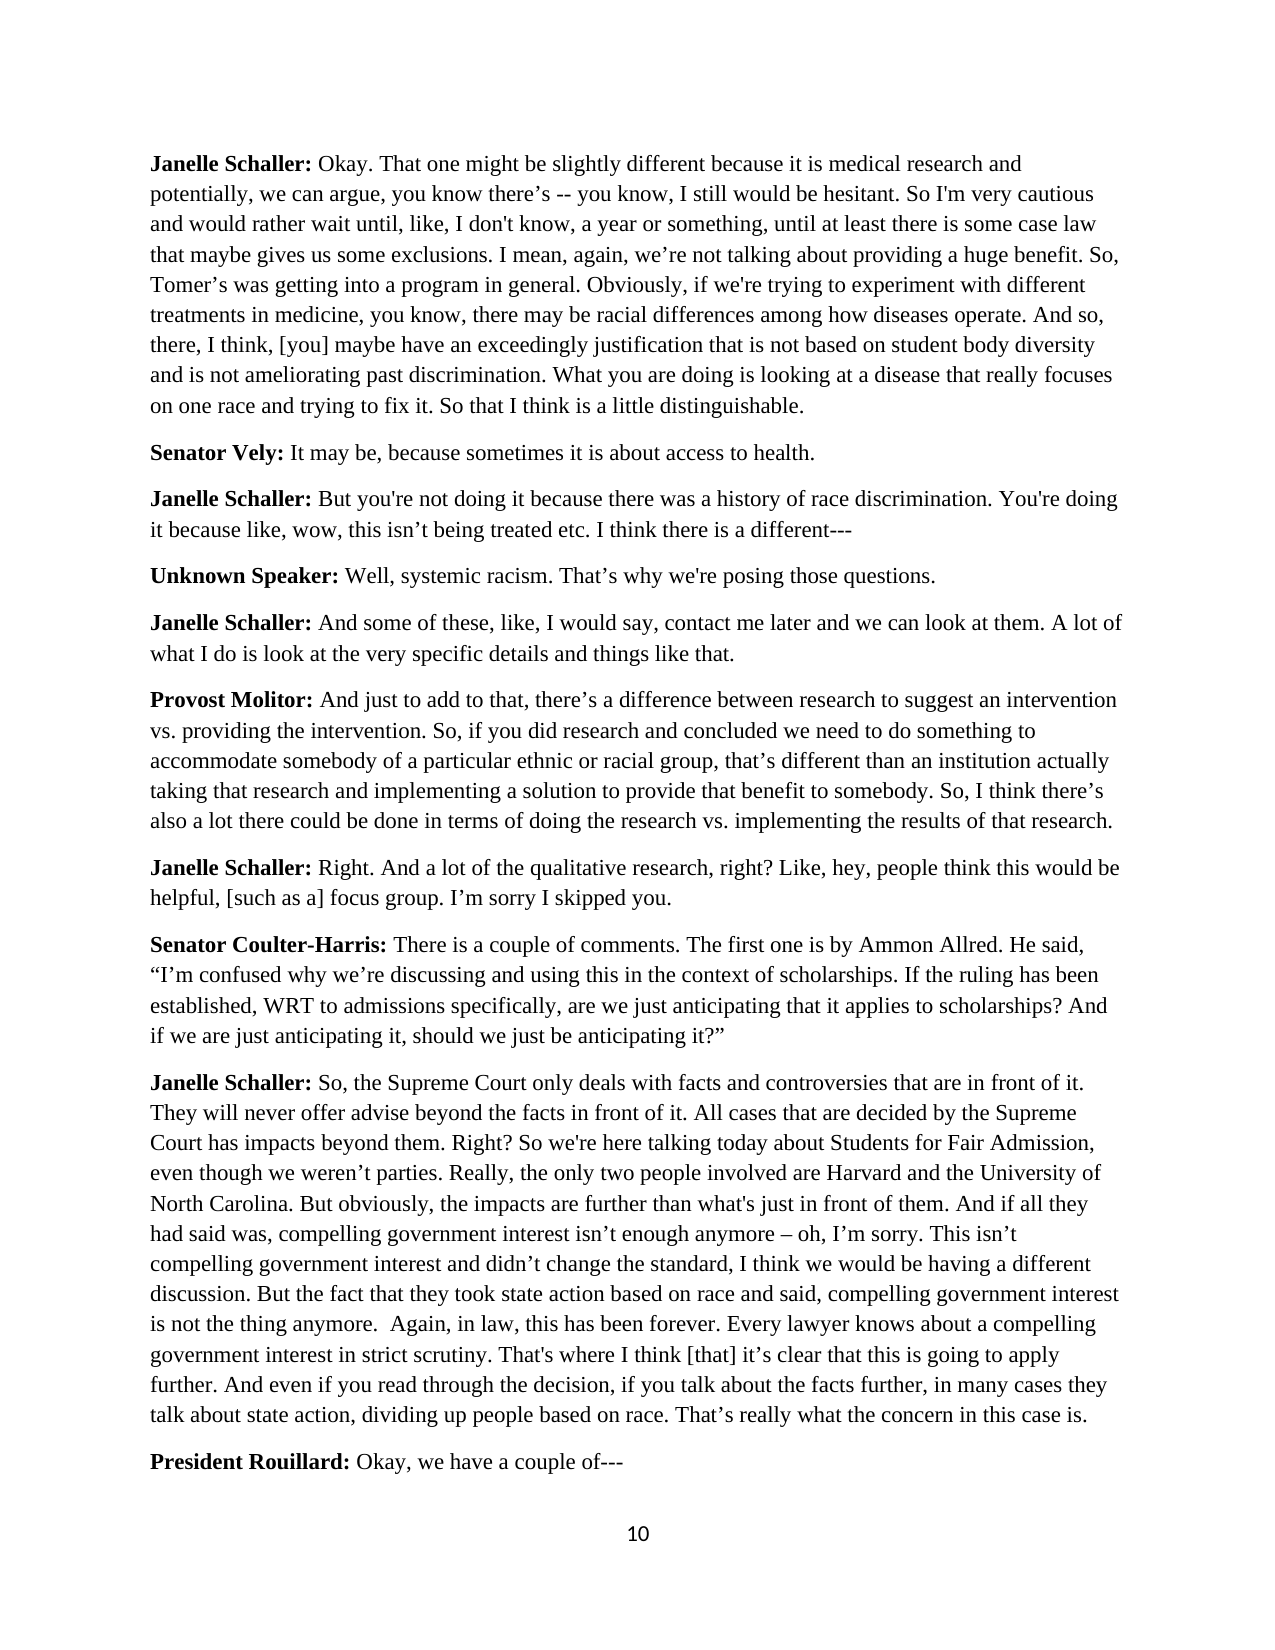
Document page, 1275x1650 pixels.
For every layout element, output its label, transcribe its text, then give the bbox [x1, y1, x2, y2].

text Unknown Speaker: Well, systemic racism. That’s why we're posing those questions. [150, 562, 1125, 589]
text Janelle Schaller: But you're not doing it because there was a history of race discrimination. You're doing it because like, wow, this isn’t being treated etc. I think there is a different--- [150, 485, 1125, 542]
text Janelle Schaller: So, the Supreme Court only deals with facts and controversies that are in front of it. They will never offer advise beyond the facts in front of it. All cases that are decided by the Supreme Court has impacts beyond them. Right? So we're here talking today about Students for Fair Admission, even though we weren’t parties. Really, the only two people involved are Harvard and the University of North Carolina. But obviously, the impacts are further than what's just in front of them. And if all they had said was, compelling government interest isn’t enough anymore – oh, I’m sorry. This isn’t compelling government interest and didn’t change the standard, I think we would be having a different discussion. But the fact that they took state action based on race and said, compelling government interest is not the thing anymore. Again, in law, this has been forever. Every lawyer knows about a compelling government interest in strict scrutiny. That's where I think [that] it’s clear that this is going to apply further. And even if you read through the decision, if you talk about the facts further, in many cases they talk about state action, dividing up people based on race. That’s really what the concern in this case is. [150, 1069, 1125, 1427]
text Janelle Schaller: Right. And a lot of the qualitative research, right? Like, hey, people think this would be helpful, [such as a] focus group. I’m sorry I skipped you. [150, 854, 1125, 911]
text President Rouillard: Okay, we have a couple of--- [150, 1448, 1125, 1474]
text Senator Coulter-Harris: There is a couple of comments. The first one is by Ammon Allred. He said, “I’m confused why we’re discussing and using this in the context of scholarships. If the ruling has been established, WRT to admissions specifically, are we just anticipating that it applies to scholarships? And if we are just anticipating it, should we just be anticipating it?” [150, 931, 1125, 1048]
text Janelle Schaller: Okay. That one might be slightly different because it is medical research and potentially, we can argue, you know there’s -- you know, I still would be hesitant. So I'm very cautious and would rather wait until, like, I don't know, a year or something, until at least there is some case law that maybe gives us some exclusions. I mean, again, we’re not talking about providing a huge benefit. So, Tomer’s was getting into a program in general. Obviously, if we're trying to experiment with different treatments in medicine, you know, there may be racial differences among how diseases operate. And so, there, I think, [you] maybe have an exceedingly justification that is not based on student body diversity and is not ameliorating past discrimination. What you are doing is looking at a disease that really focuses on one race and trying to fix it. So that I think is a little distinguishable. [150, 150, 1125, 418]
text Provost Molitor: And just to add to that, there’s a difference between research to suggest an intervention vs. providing the intervention. So, if you did research and concluded we need to do something to accommodate somebody of a particular ethnic or racial group, that’s different than an institution actually taking that research and implementing a solution to provide that benefit to somebody. So, I think there’s also a lot there could be done in terms of doing the research vs. implementing the results of that research. [150, 686, 1125, 834]
text Senator Vely: It may be, because sometimes it is about access to health. [150, 438, 1125, 465]
text Janelle Schaller: And some of these, like, I would say, contact me later and we can look at them. A lot of what I do is look at the very specific details and things like that. [150, 609, 1125, 666]
